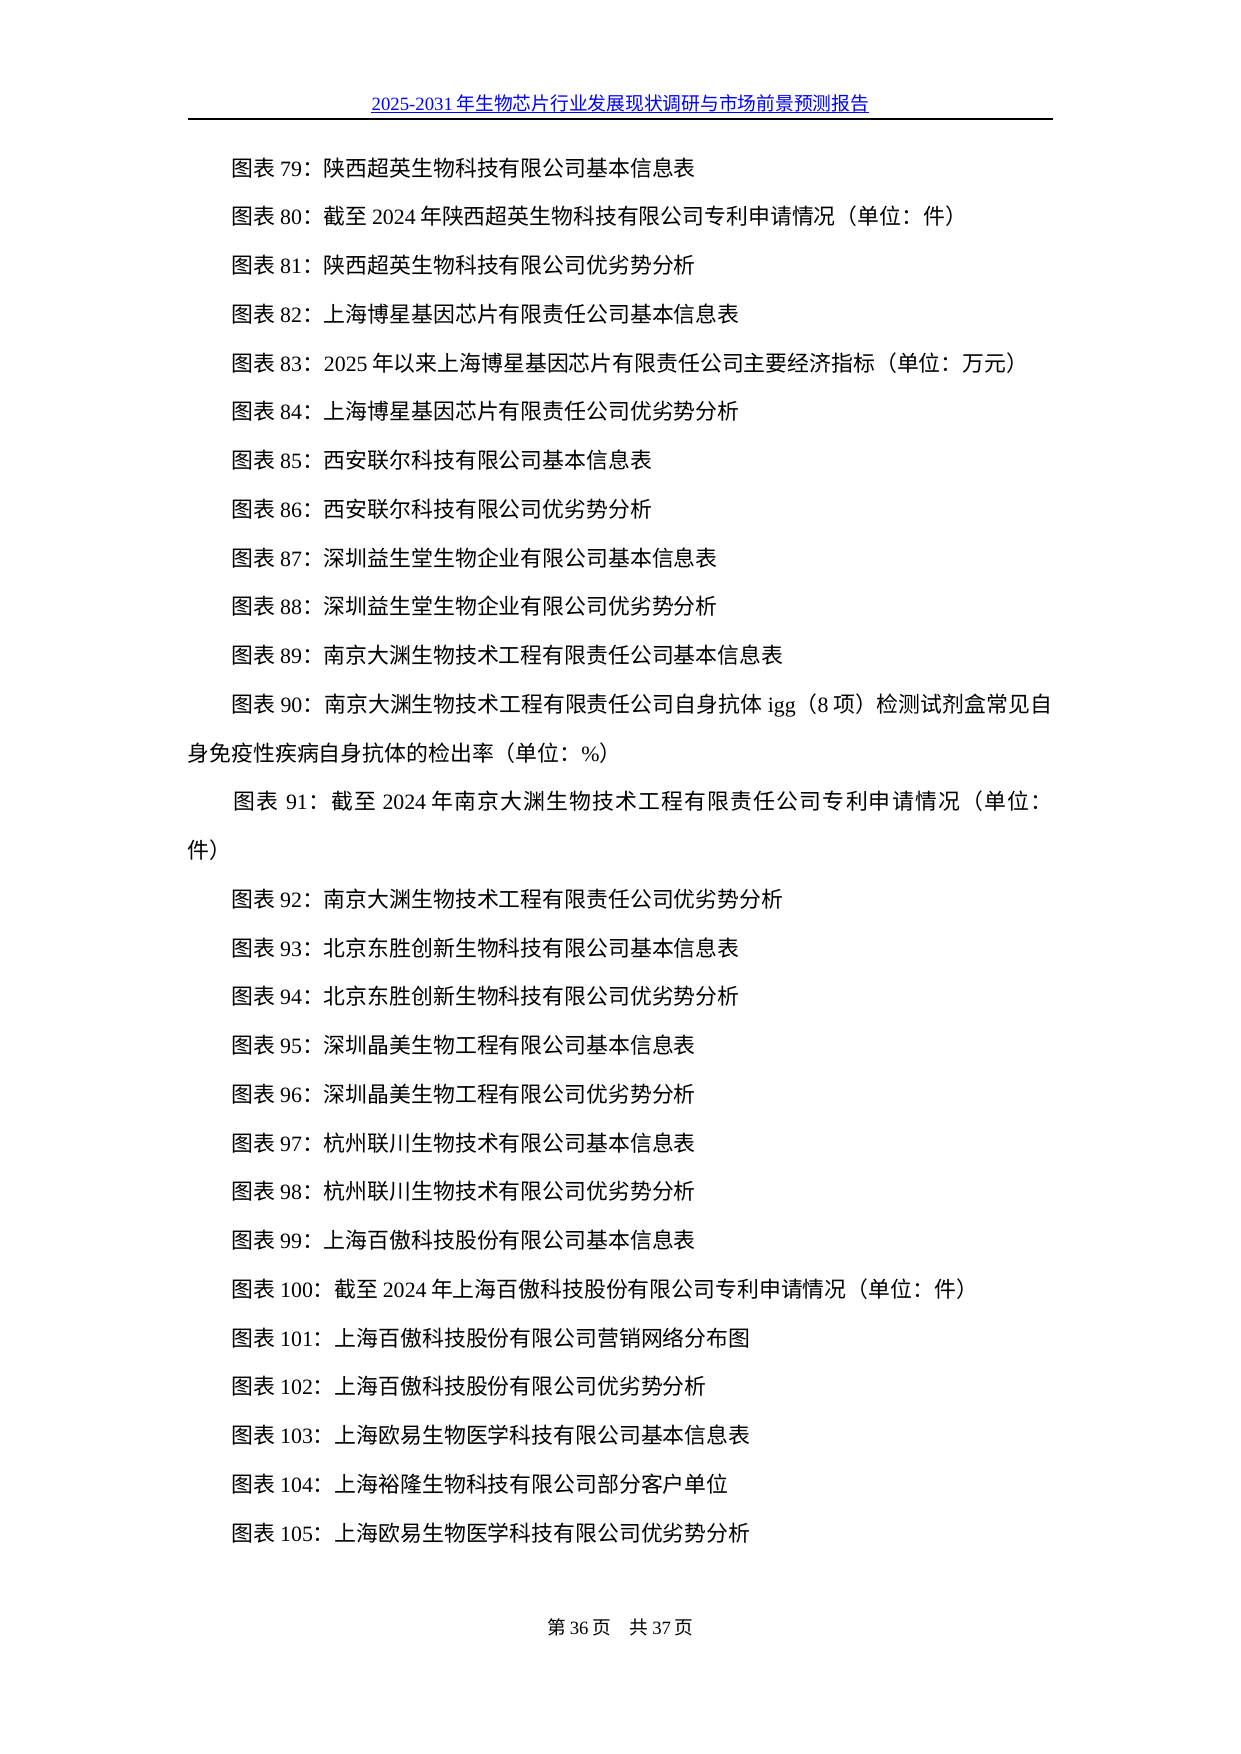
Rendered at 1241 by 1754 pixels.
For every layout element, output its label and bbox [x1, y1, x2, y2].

text [187, 150, 1053, 1548]
